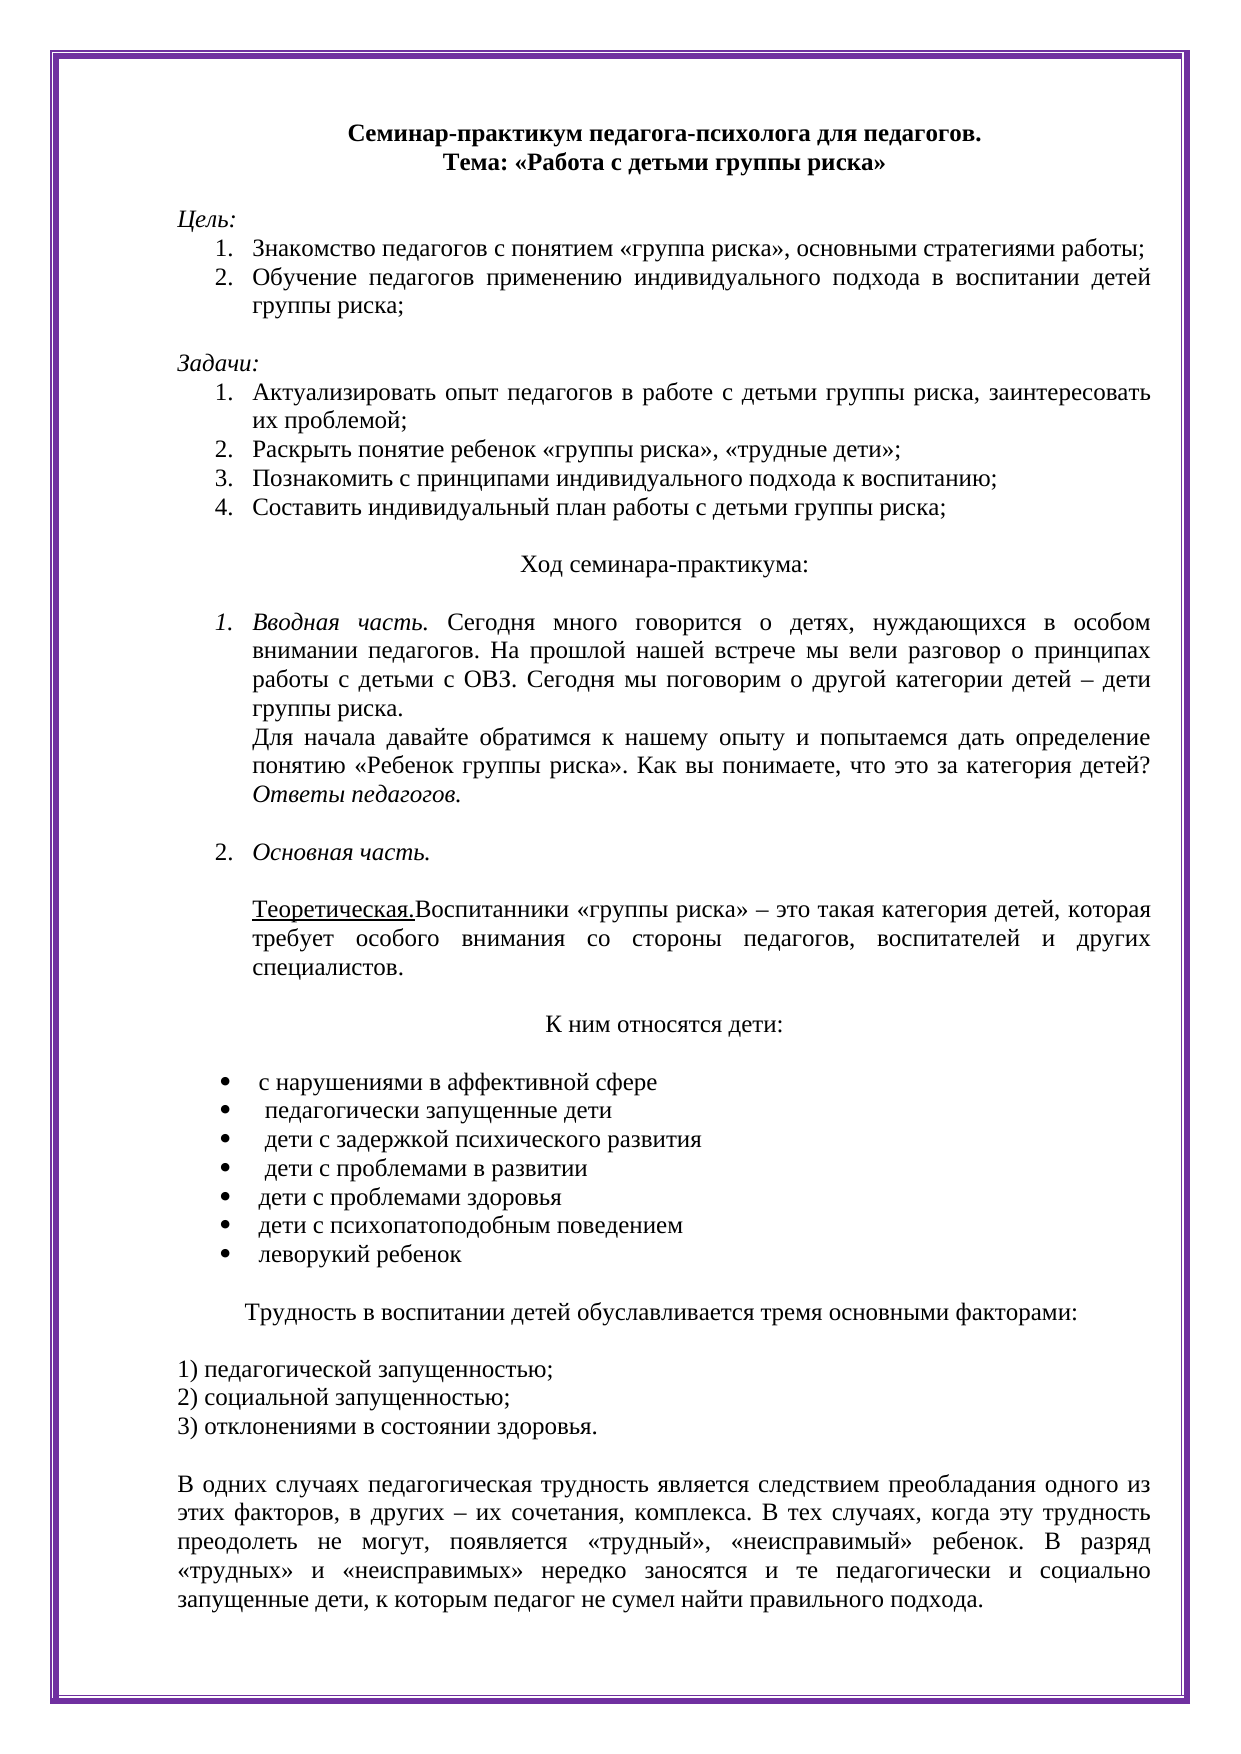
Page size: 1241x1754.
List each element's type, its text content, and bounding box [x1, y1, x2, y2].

list леворукий ребенок [221, 1239, 1152, 1268]
list Актуализировать опыт педагогов в работе с детьми группы риска, заинтересовать их проблемой; [214, 377, 1152, 434]
list дети с проблемами здоровья [221, 1182, 1152, 1211]
text Теоретическая.Воспитанники «группы риска» – это такая категория детей, которая требует особого внимания со стороны педагогов, воспитателей и других специалистов. [252, 894, 1152, 981]
text 1) педагогической запущенностью; 2) социальной запущенностью; 3) отклонениями в состоянии здоровья. [177, 1354, 1152, 1440]
text Ход семинара-практикума: [177, 549, 1152, 578]
text Трудность в воспитании детей обуславливается тремя основными факторами: [177, 1297, 1152, 1354]
text Задачи: [177, 348, 1152, 377]
list Знакомство педагогов с понятием «группа риска», основными стратегиями работы; [214, 233, 1152, 262]
text Тема: «Работа с детьми группы риска» [177, 147, 1152, 176]
list с нарушениями в аффективной сфере [221, 1067, 1152, 1096]
text Семинар-практикум педагога-психолога для педагогов. [177, 118, 1152, 147]
list Обучение педагогов применению индивидуального подхода в воспитании детей группы риска; [214, 262, 1152, 319]
list педагогически запущенные дети [221, 1096, 1152, 1124]
text К ним относятся дети: [177, 1009, 1152, 1038]
list дети с психопатоподобным поведением [221, 1211, 1152, 1239]
text Для начала давайте обратимся к нашему опыту и попытаемся дать определение понятию «Ребенок группы риска». Как вы понимаете, что это за категория детей? Ответы педагогов. [252, 722, 1152, 808]
list Основная часть. [214, 837, 1152, 866]
text В одних случаях педагогическая трудность является следствием преобладания одного из этих факторов, в других – их сочетания, комплекса. В тех случаях, когда эту трудность преодолеть не могут, появляется «трудный», «неисправимый» ребенок. В разряд «трудных» и «неисправимых» нередко заносятся и те педагогически и социально запущенные дети, к которым педагог не сумел найти правильного подхода. [177, 1469, 1152, 1612]
text Цель: [177, 204, 1152, 233]
list дети с проблемами в развитии [221, 1153, 1152, 1182]
list Познакомить с принципами индивидуального подхода к воспитанию; [214, 463, 1152, 492]
list Вводная часть. Сегодня много говорится о детях, нуждающихся в особом внимании педагогов. На прошлой нашей встрече мы вели разговор о принципах работы с детьми с ОВЗ. Сегодня мы поговорим о другой категории детей – дети группы риска. [214, 607, 1152, 722]
list Раскрыть понятие ребенок «группы риска», «трудные дети»; [214, 434, 1152, 463]
list дети с задержкой психического развития [221, 1124, 1152, 1153]
list Составить индивидуальный план работы с детьми группы риска; [214, 492, 1152, 521]
